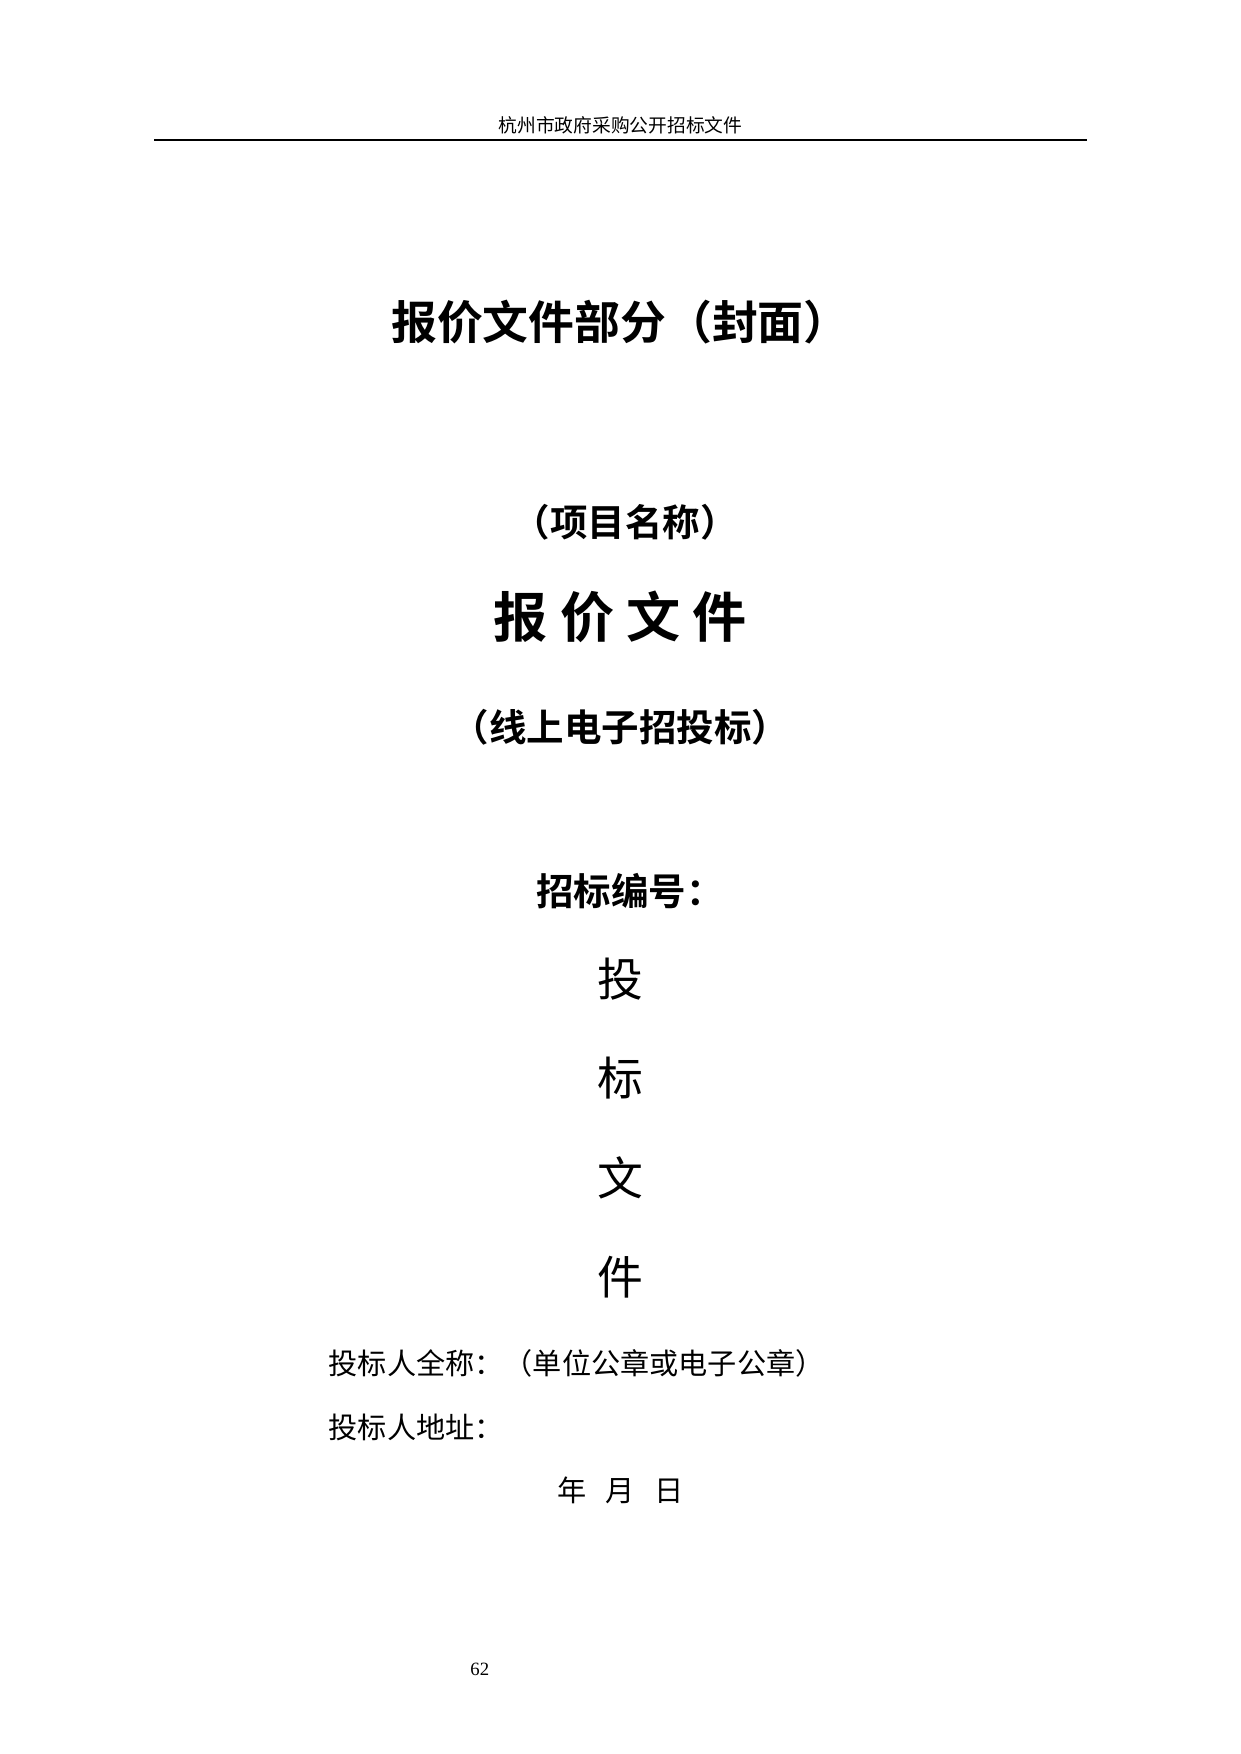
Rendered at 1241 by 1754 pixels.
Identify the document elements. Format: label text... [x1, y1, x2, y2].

text 文 [153, 1142, 1087, 1208]
text （线上电子招投标） [153, 692, 1087, 758]
text 年 月 日 [153, 1468, 1087, 1510]
text 投标人地址： [153, 1404, 1087, 1447]
text 投标人全称：（单位公章或电子公章） [153, 1341, 1087, 1383]
text 标 [153, 1042, 1087, 1109]
text 报 价 文 件 [153, 574, 1087, 653]
text 招标编号： [153, 861, 1087, 916]
text 报价文件部分（封面） [153, 270, 1087, 369]
text 投 [153, 943, 1087, 1009]
text （项目名称） [153, 493, 1087, 547]
text 件 [153, 1241, 1087, 1308]
